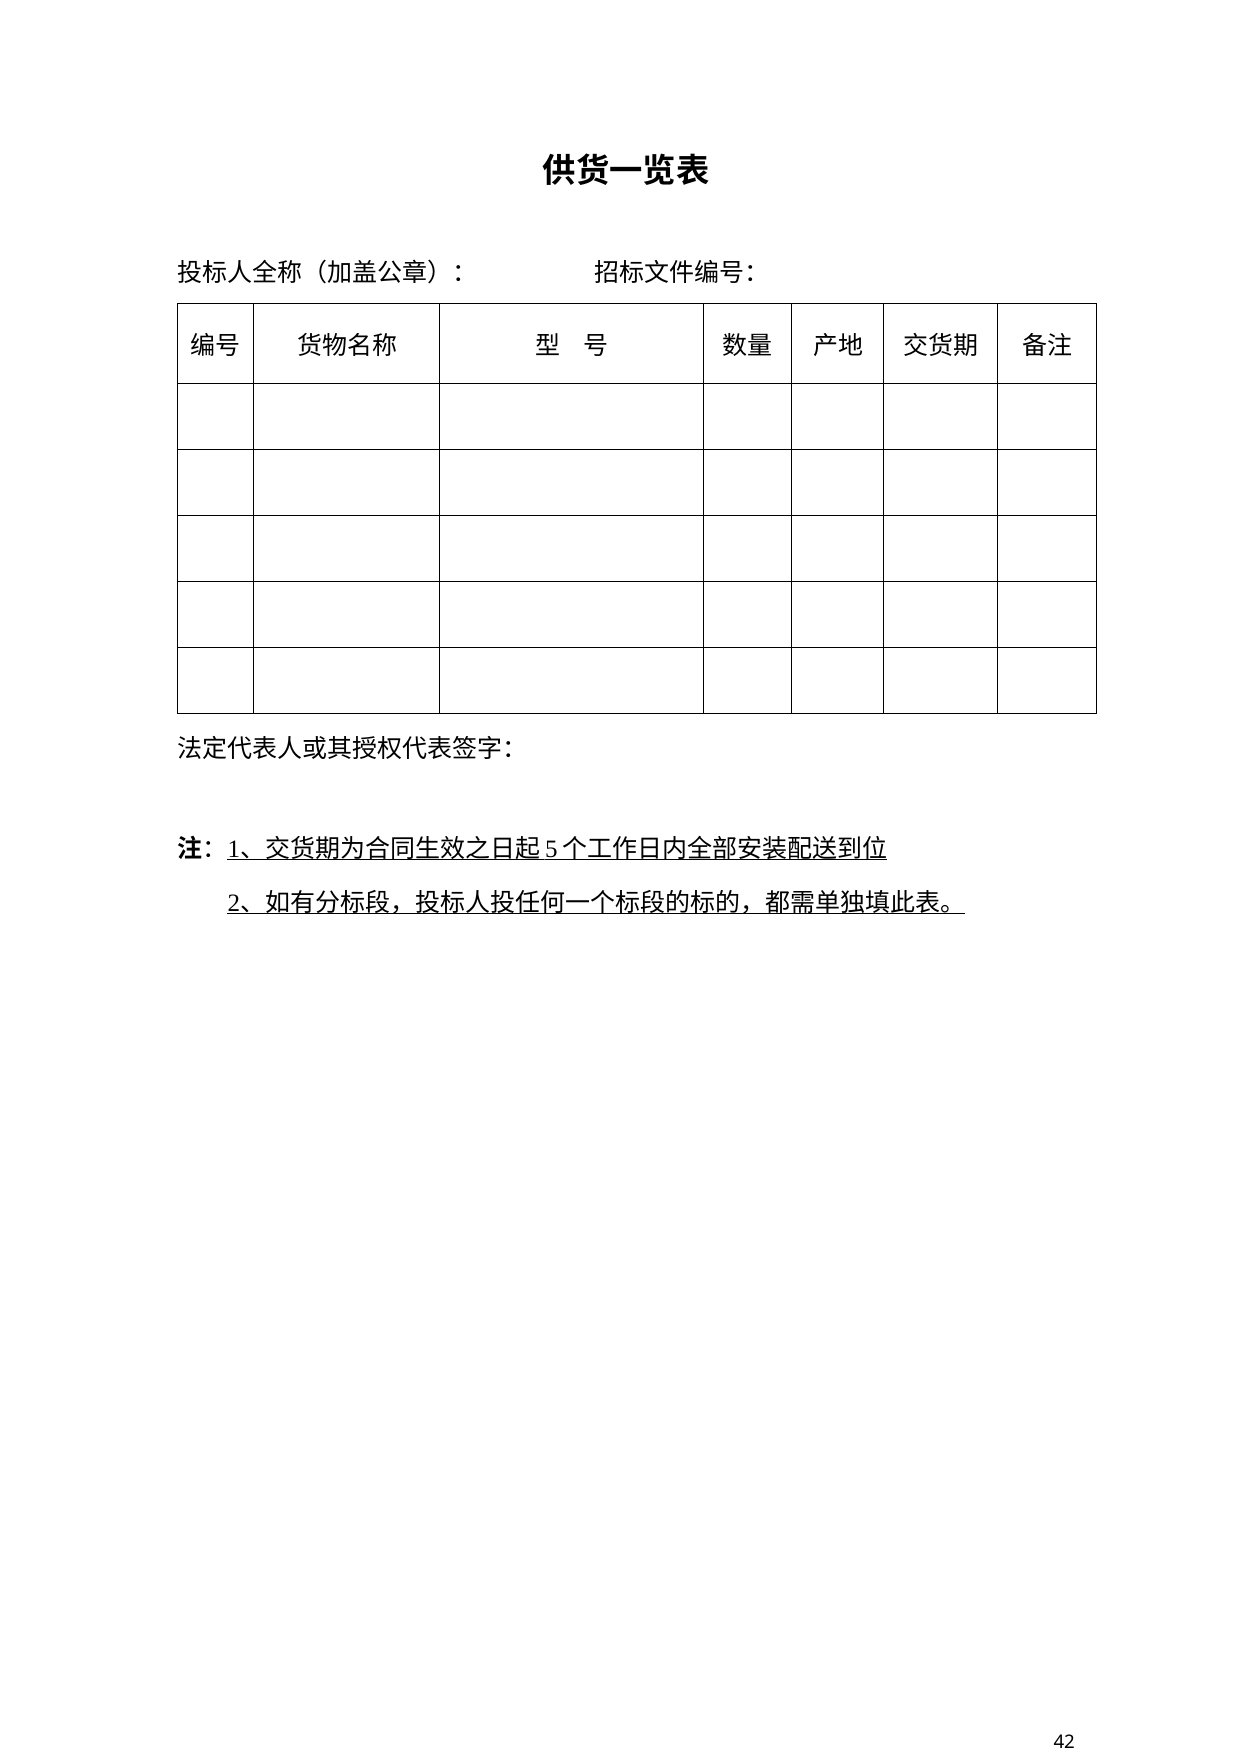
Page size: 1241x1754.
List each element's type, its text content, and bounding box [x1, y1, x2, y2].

table_header 数量 [704, 304, 791, 383]
table_cell [178, 582, 253, 647]
table_cell [440, 516, 703, 581]
table_cell [178, 648, 253, 713]
table_header 货物名称 [254, 304, 439, 383]
table_cell [884, 450, 997, 515]
text 投标人全称（加盖公章）： 招标文件编号： [177, 238, 1075, 303]
table_cell [792, 516, 883, 581]
table_cell [792, 384, 883, 449]
table_header 型 号 [440, 304, 703, 383]
table_header 编号 [178, 304, 253, 383]
table_cell [440, 450, 703, 515]
table_cell [254, 582, 439, 647]
table_cell [792, 450, 883, 515]
table_cell [704, 450, 791, 515]
table_cell [440, 582, 703, 647]
table_cell [704, 648, 791, 713]
table_cell [254, 384, 439, 449]
table_cell [998, 516, 1096, 581]
table_header 交货期 [884, 304, 997, 383]
table_cell [884, 384, 997, 449]
table_cell [178, 384, 253, 449]
table_cell [178, 516, 253, 581]
table_cell [998, 384, 1096, 449]
text 2、如有分标段，投标人投任何一个标段的标的，都需单独填此表。 [177, 868, 1075, 922]
table_cell [998, 582, 1096, 647]
table_cell [792, 582, 883, 647]
table_cell [440, 648, 703, 713]
table_cell [178, 450, 253, 515]
table_cell [254, 648, 439, 713]
text 注：1、交货期为合同生效之日起5个工作日内全部安装配送到位 [177, 814, 1075, 868]
table_cell [884, 516, 997, 581]
table_header 备注 [998, 304, 1096, 383]
table_cell [440, 384, 703, 449]
text 供货一览表 [177, 135, 1075, 200]
table_header 产地 [792, 304, 883, 383]
table_cell [884, 648, 997, 713]
table_cell [884, 582, 997, 647]
text 法定代表人或其授权代表签字： [177, 714, 1075, 768]
table_cell [704, 582, 791, 647]
table_cell [254, 516, 439, 581]
table_cell [998, 648, 1096, 713]
table_cell [704, 516, 791, 581]
table_cell [704, 384, 791, 449]
table_cell [792, 648, 883, 713]
table_cell [998, 450, 1096, 515]
table_cell [254, 450, 439, 515]
